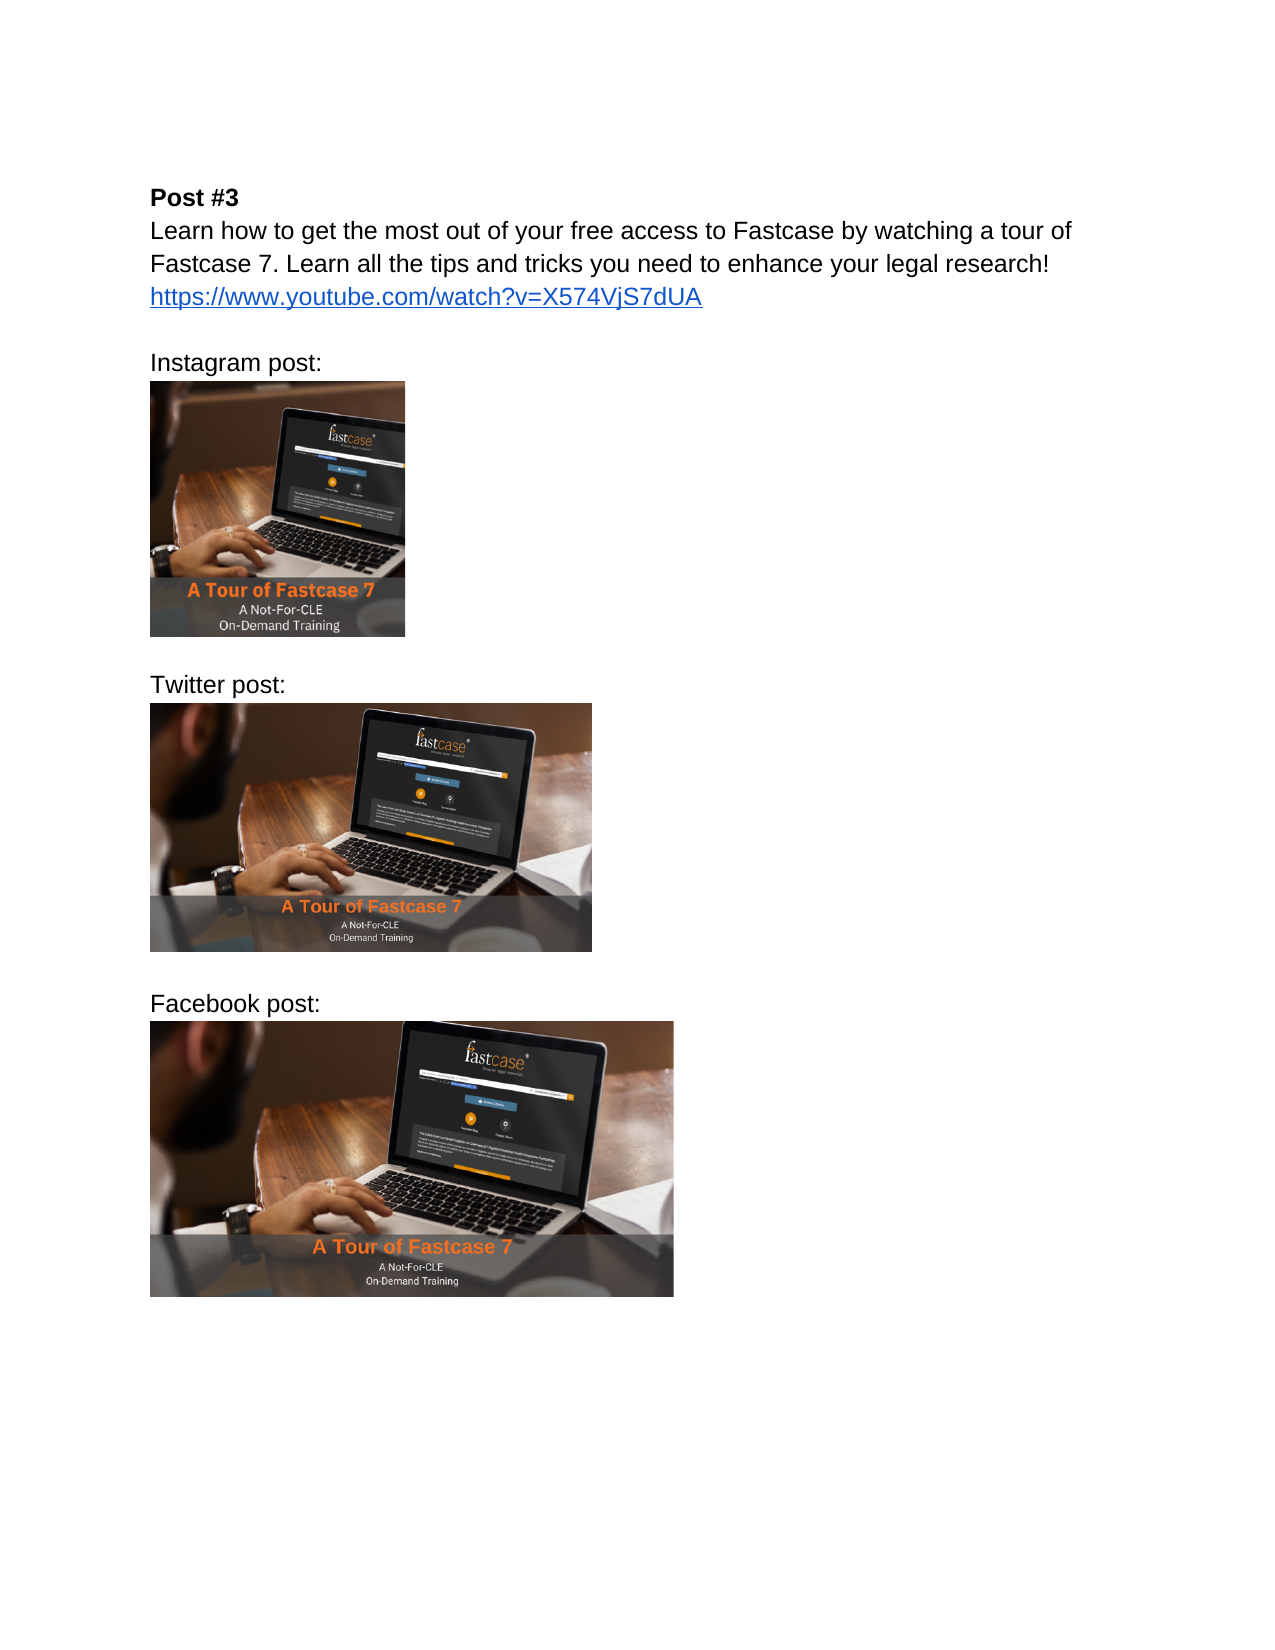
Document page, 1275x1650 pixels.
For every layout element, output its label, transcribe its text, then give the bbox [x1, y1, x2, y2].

text Twitter post: [150, 670, 1125, 699]
text Facebook post: [150, 989, 1125, 1018]
picture [150, 703, 592, 952]
picture [150, 381, 406, 637]
text Learn how to get the most out of your free access to Fastcase by watching a tour of Fastcase 7. Learn all the tips and tricks you need to enhance your legal research! https://www.youtube.com/watch?v=X574VjS7dUA [150, 216, 1125, 311]
text Instagram post: [150, 348, 1125, 377]
picture [150, 1021, 674, 1297]
text Post #3 [150, 183, 1125, 212]
